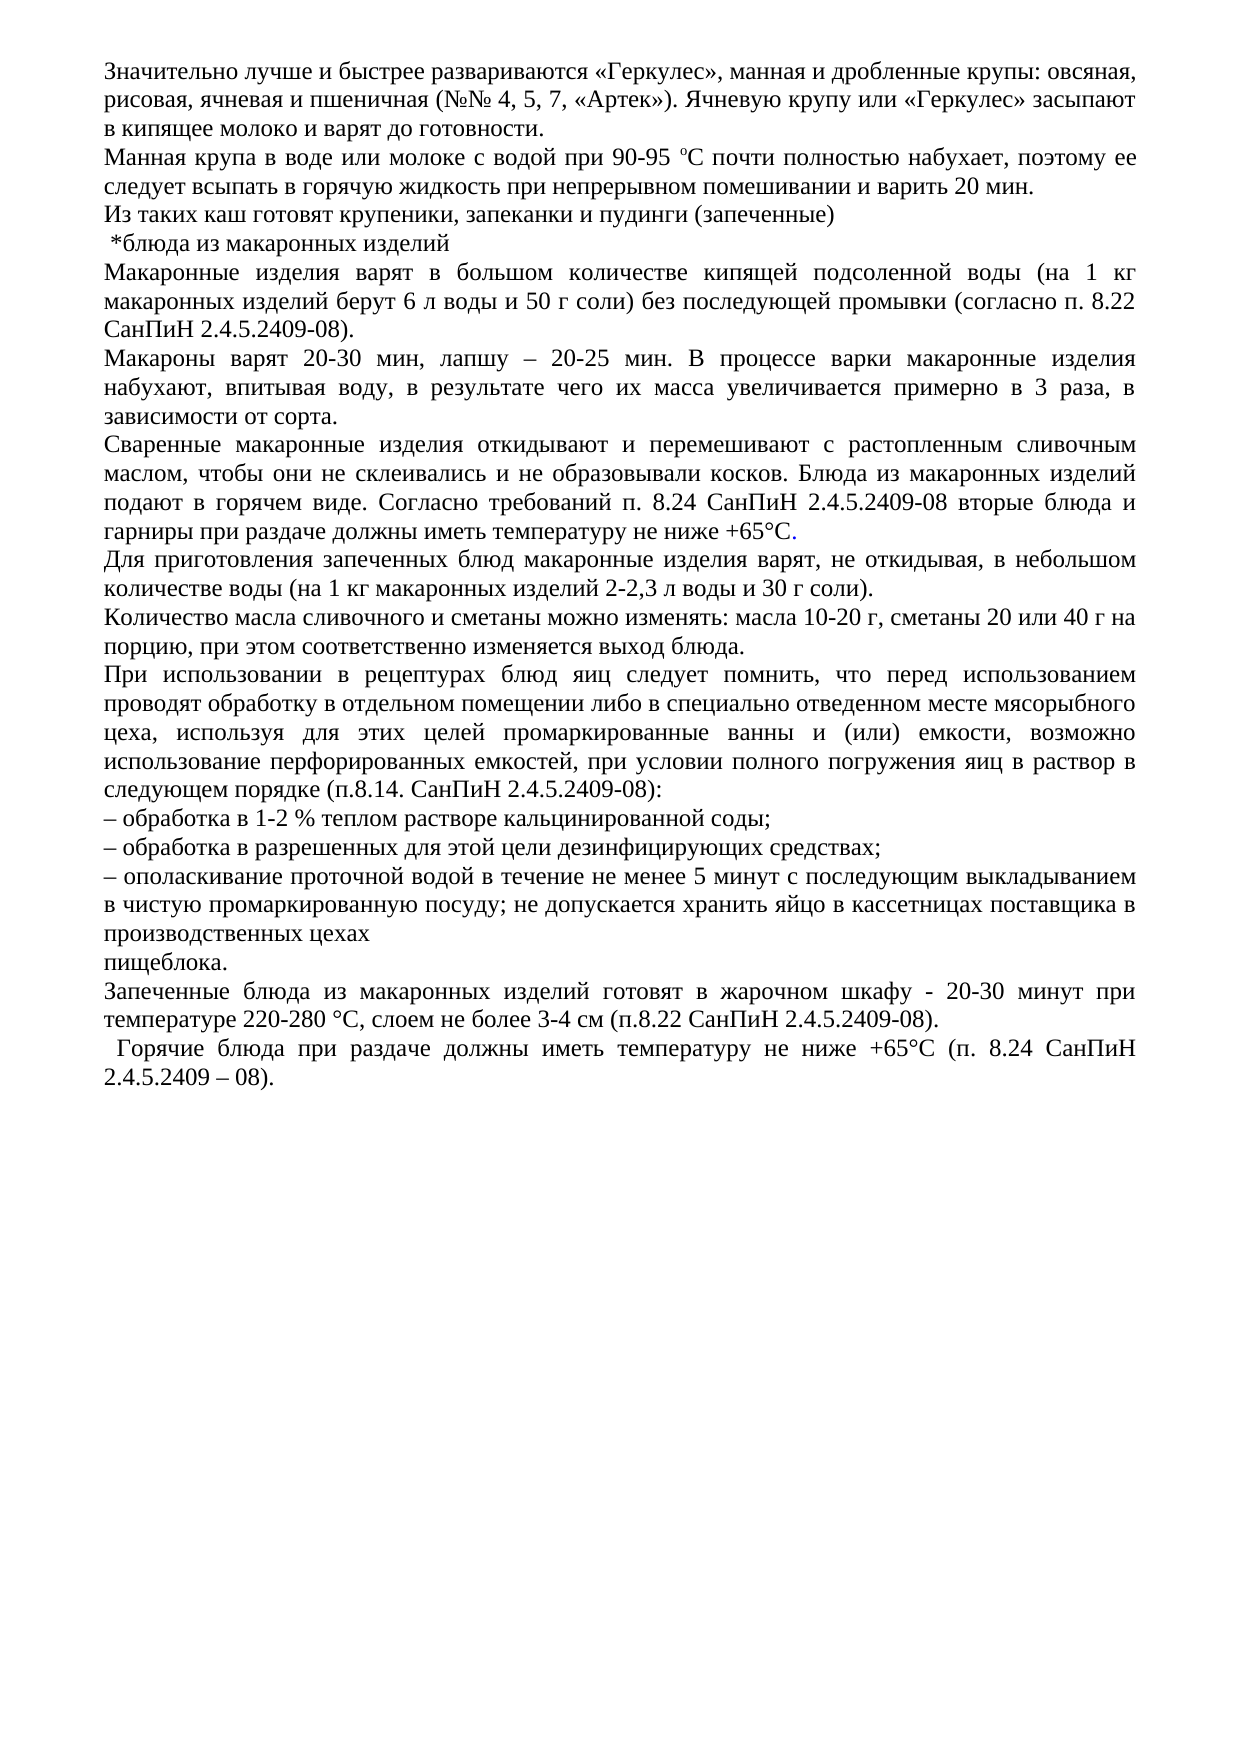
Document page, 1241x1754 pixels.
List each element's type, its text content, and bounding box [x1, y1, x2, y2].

text – ополаскивание проточной водой в течение не менее 5 минут с последующим выкладыванием в чистую промаркированную посуду; не допускается хранить яйцо в кассетницах поставщика в производственных цехах [103, 861, 1137, 947]
text Для приготовления запеченных блюд макаронные изделия варят, не откидывая, в небольшом количестве воды (на 1 кг макаронных изделий 2-2,3 л воды и 30 г соли). [103, 544, 1137, 602]
text Значительно лучше и быстрее развариваются «Геркулес», манная и дробленные крупы: овсяная, рисовая, ячневая и пшеничная (№№ 4, 5, 7, «Артек»). Ячневую крупу или «Геркулес» засыпают в кипящее молоко и варят до готовности. [103, 56, 1137, 142]
text – обработка в 1-2 % теплом растворе кальцинированной соды; [103, 803, 1137, 832]
text Макаронные изделия варят в большом количестве кипящей подсоленной воды (на 1 кг макаронных изделий берут 6 л воды и 50 г соли) без последующей промывки (согласно п. 8.22 СанПиН 2.4.5.2409-08). [103, 257, 1137, 343]
text При использовании в рецептурах блюд яиц следует помнить, что перед использованием проводят обработку в отдельном помещении либо в специально отведенном месте мясорыбного цеха, используя для этих целей промаркированные ванны и (или) емкости, возможно использование перфорированных емкостей, при условии полного погружения яиц в раствор в следующем порядке (п.8.14. СанПиН 2.4.5.2409-08): [103, 659, 1137, 803]
text Запеченные блюда из макаронных изделий готовят в жарочном шкафу - 20-30 минут при температуре 220-280 °С, слоем не более 3-4 см (п.8.22 СанПиН 2.4.5.2409-08). [103, 976, 1137, 1033]
text Макароны варят 20-30 мин, лапшу – 20-25 мин. В процессе варки макаронные изделия набухают, впитывая воду, в результате чего их масса увеличивается примерно в 3 раза, в зависимости от сорта. [103, 343, 1137, 429]
text Манная крупа в воде или молоке с водой при 90-95 оС почти полностью набухает, поэтому ее следует всыпать в горячую жидкость при непрерывном помешивании и варить 20 мин. [103, 142, 1137, 199]
text Количество масла сливочного и сметаны можно изменять: масла 10-20 г, сметаны 20 или 40 г на порцию, при этом соответственно изменяется выход блюда. [103, 602, 1137, 659]
text Горячие блюда при раздаче должны иметь температуру не ниже +65°C (п. 8.24 СанПиН 2.4.5.2409 – 08). [103, 1033, 1137, 1091]
text Сваренные макаронные изделия откидывают и перемешивают с растопленным сливочным маслом, чтобы они не склеивались и не образовывали косков. Блюда из макаронных изделий подают в горячем виде. Согласно требований п. 8.24 СанПиН 2.4.5.2409-08 вторые блюда и гарниры при раздаче должны иметь температуру не ниже +65°C. [103, 429, 1137, 544]
text – обработка в разрешенных для этой цели дезинфицирующих средствах; [103, 832, 1137, 861]
text Из таких каш готовят крупеники, запеканки и пудинги (запеченные) [103, 199, 1137, 228]
text пищеблока. [103, 947, 1137, 976]
text *блюда из макаронных изделий [103, 228, 1137, 257]
